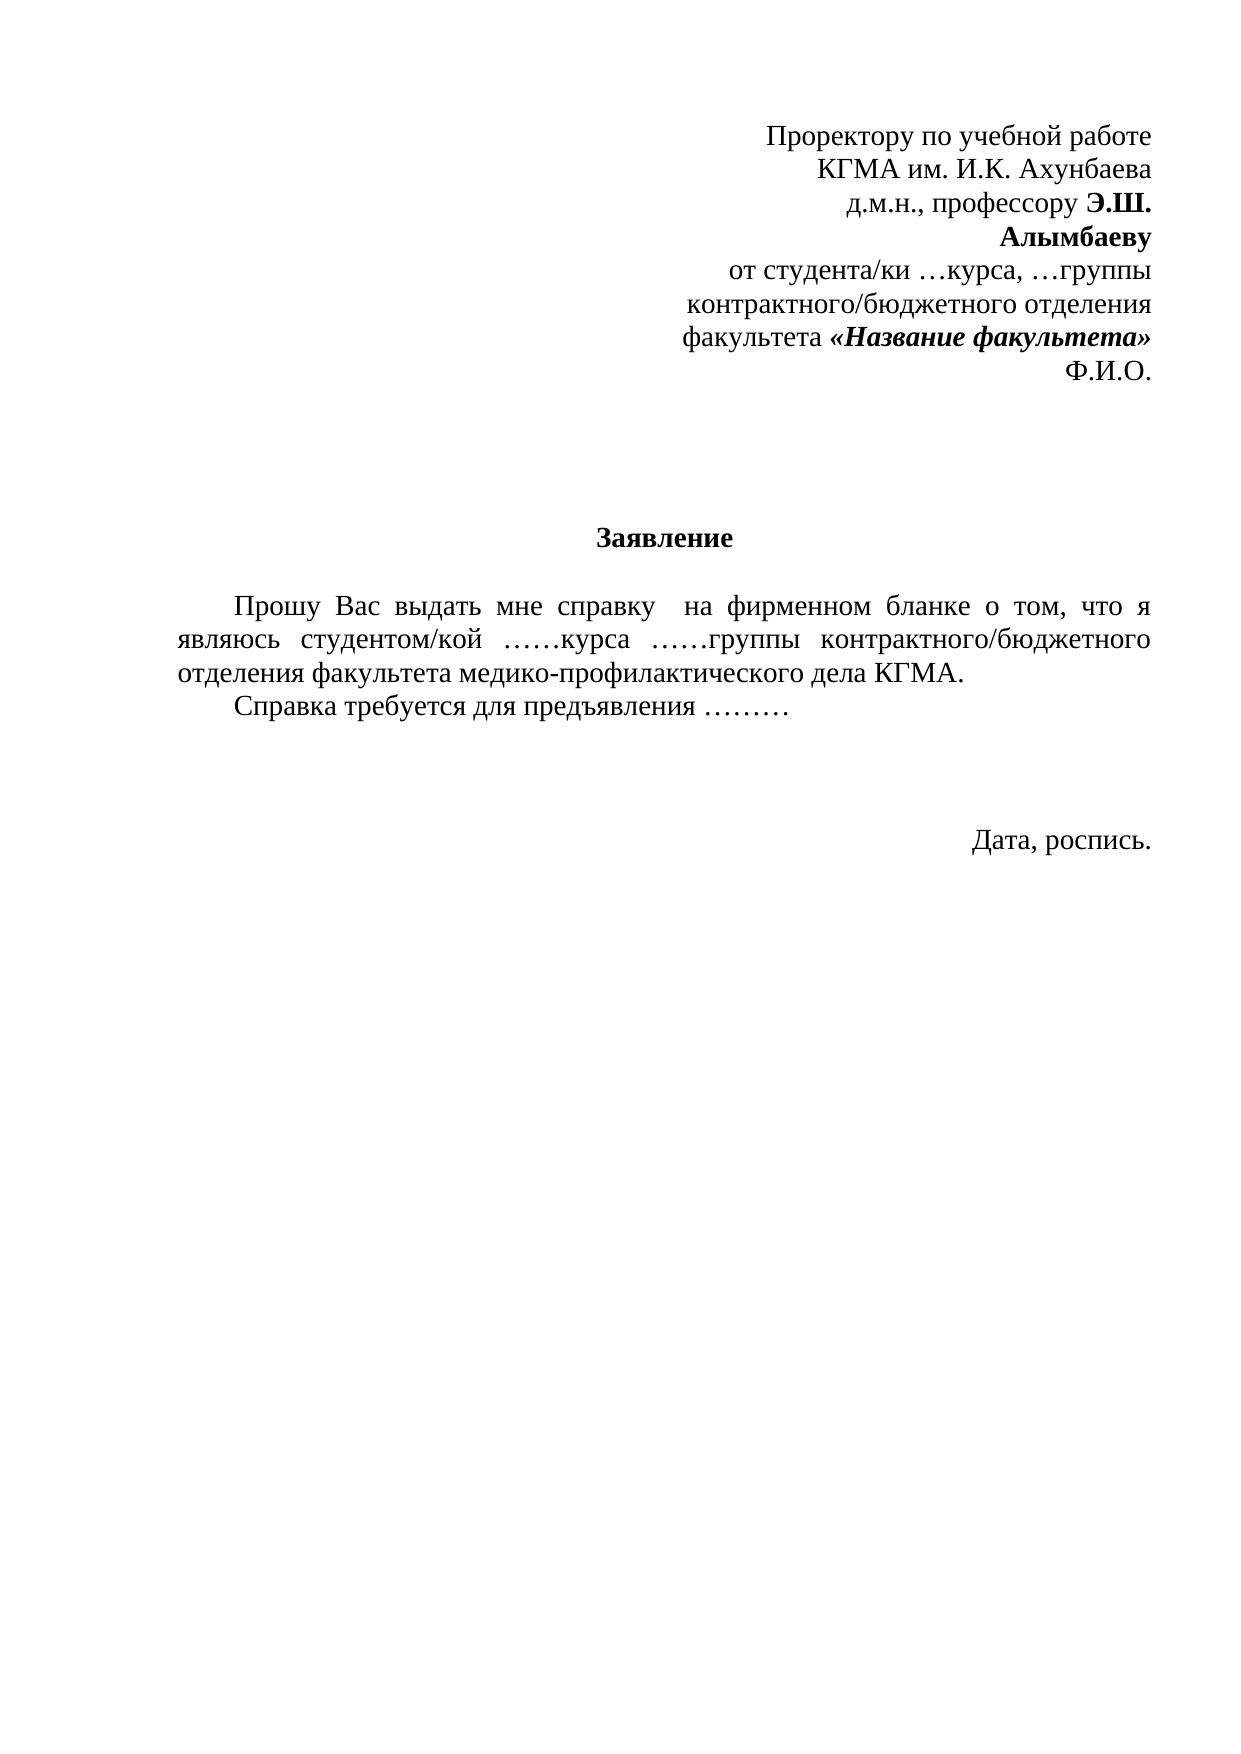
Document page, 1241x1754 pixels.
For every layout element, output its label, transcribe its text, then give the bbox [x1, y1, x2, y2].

text Прошу Вас выдать мне справку на фирменном бланке о том, что я являюсь студентом/кой ……курса ……группы контрактного/бюджетного отделения факультета медико-профилактического дела КГМА. [177, 588, 1152, 688]
text Заявление [177, 521, 1152, 554]
text Проректору по учебной работе [177, 118, 1152, 152]
text Дата, роспись. [177, 822, 1152, 856]
text факультета «Название факультета» [177, 319, 1152, 353]
text КГМА им. И.К. Ахунбаева [177, 152, 1152, 185]
text д.м.н., профессору Э.Ш. Алымбаеву [177, 185, 1152, 252]
text Ф.И.О. [177, 353, 1152, 386]
text Справка требуется для предъявления ……… [177, 688, 1152, 722]
text от студента/ки …курса, …группы [177, 252, 1152, 286]
text контрактного/бюджетного отделения [177, 286, 1152, 319]
